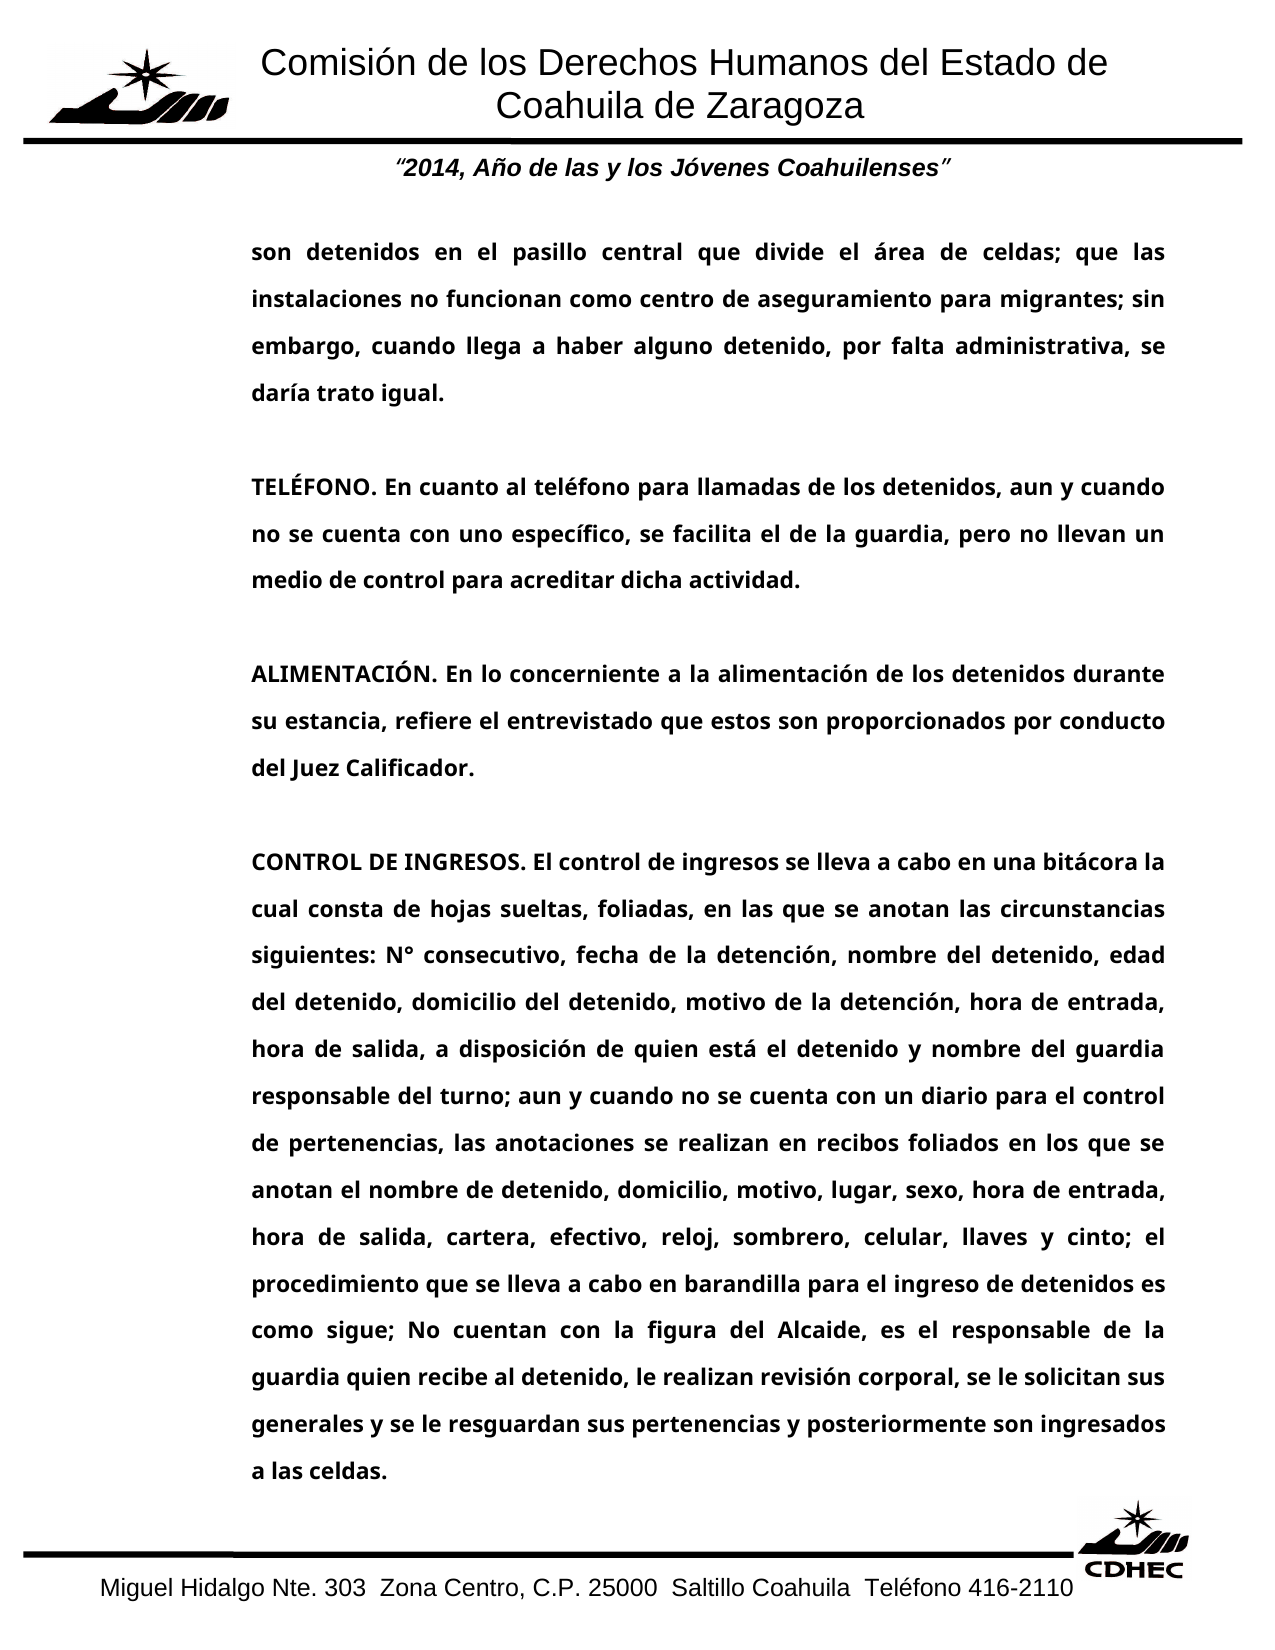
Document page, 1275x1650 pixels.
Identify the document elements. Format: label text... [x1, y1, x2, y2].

text TELÉFONO. En cuanto al teléfono para llamadas de los detenidos, aun y cuando no se cuenta con uno específico, se facilita el de la guardia, pero no llevan un medio de control para acreditar dicha actividad. [251, 471, 1167, 596]
picture [46, 42, 236, 129]
text CONTROL DE INGRESOS. El control de ingresos se lleva a cabo en una bitácora la cual consta de hojas sueltas, foliadas, en las que se anotan las circunstancias siguientes: N° consecutivo, fecha de la detención, nombre del detenido, edad del detenido, domicilio del detenido, motivo de la detención, hora de entrada, hora de salida, a disposición de quien está el detenido y nombre del guardia responsable del turno; aun y cuando no se cuenta con un diario para el control de pertenencias, las anotaciones se realizan en recibos foliados en los que se anotan el nombre de detenido, domicilio, motivo, lugar, sexo, hora de entrada, hora de salida, cartera, efectivo, reloj, sombrero, celular, llaves y cinto; el procedimiento que se lleva a cabo en barandilla para el ingreso de detenidos es como sigue; No cuentan con la figura del Alcaide, es el responsable de la guardia quien recibe al detenido, le realizan revisión corporal, se le solicitan sus generales y se le resguardan sus pertenencias y posteriormente son ingresados a las celdas. [251, 846, 1167, 1486]
text ALIMENTACIÓN. En lo concerniente a la alimentación de los detenidos durante su estancia, refiere el entrevistado que estos son proporcionados por conducto del Juez Calificador. [251, 658, 1167, 783]
picture [1076, 1496, 1193, 1581]
